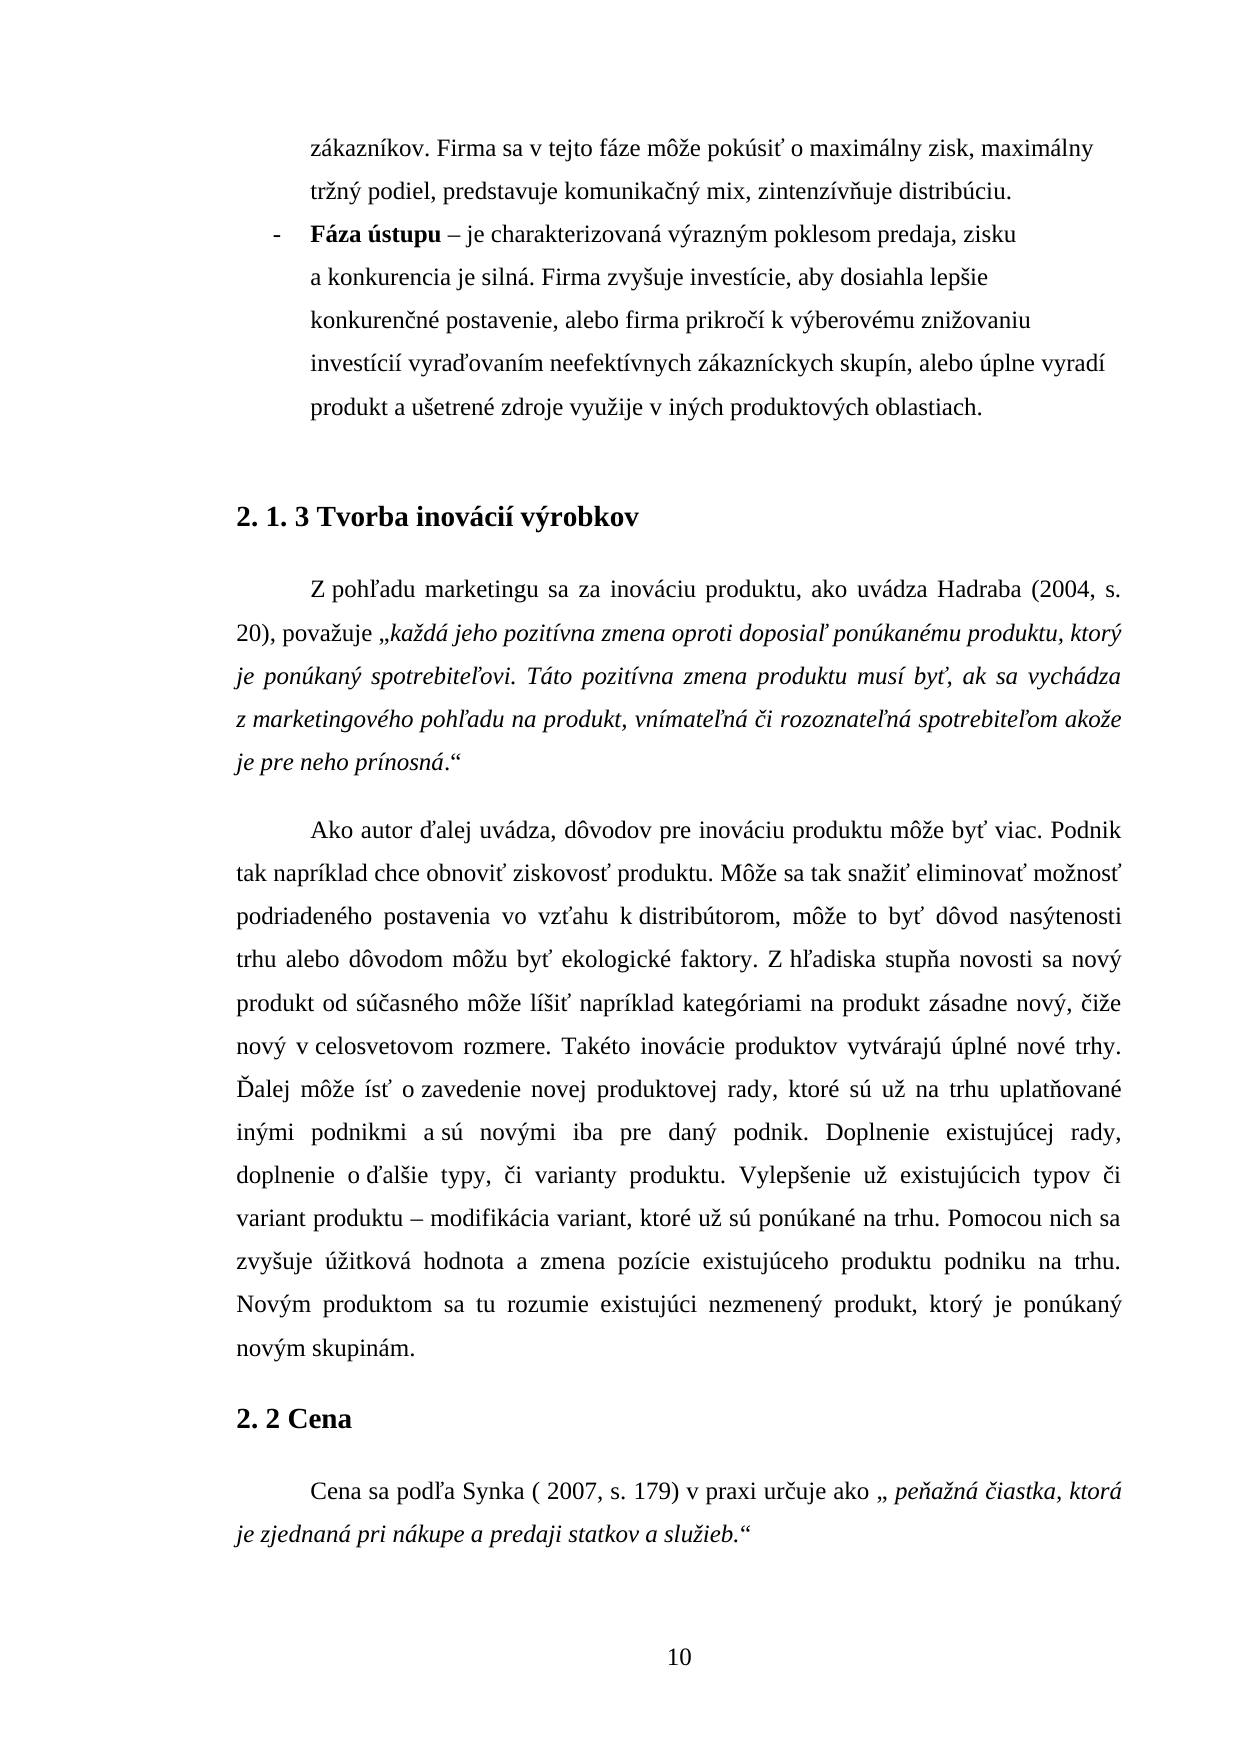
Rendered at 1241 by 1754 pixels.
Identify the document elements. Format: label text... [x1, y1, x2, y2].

subtitle 2. 1. 3 Tvorba inovácií výrobkov [236, 499, 1122, 533]
text Cena sa podľa Synka ( 2007, s. 179) v praxi určuje ako „ peňažná čiastka, ktorá je zjednaná pri nákupe a predaji statkov a služieb.“ [236, 1476, 1122, 1548]
subtitle 2. 2 Cena [236, 1401, 1122, 1434]
list Fáza ústupu – je charakterizovaná výrazným poklesom predaja, zisku a konkurencia je silná. Firma zvyšuje investície, aby dosiahla lepšie konkurenčné postavenie, alebo firma prikročí k výberovému znižovaniu investícií vyraďovaním neefektívnych zákazníckych skupín, alebo úplne vyradí produkt a ušetrené zdroje využije v iných produktových oblastiach. [273, 219, 1122, 420]
text Z pohľadu marketingu sa za inováciu produktu, ako uvádza Hadraba (2004, s. 20), považuje „každá jeho pozitívna zmena oproti doposiaľ ponúkanému produktu, ktorý je ponúkaný spotrebiteľovi. Táto pozitívna zmena produktu musí byť, ak sa vychádza z marketingového pohľadu na produkt, vnímateľná či rozoznateľná spotrebiteľom akože je pre neho prínosná.“ [236, 574, 1122, 776]
text Ako autor ďalej uvádza, dôvodov pre inováciu produktu môže byť viac. Podnik tak napríklad chce obnoviť ziskovosť produktu. Môže sa tak snažiť eliminovať možnosť podriadeného postavenia vo vzťahu k distribútorom, môže to byť dôvod nasýtenosti trhu alebo dôvodom môžu byť ekologické faktory. Z hľadiska stupňa novosti sa nový produkt od súčasného môže líšiť napríklad kategóriami na produkt zásadne nový, čiže nový v celosvetovom rozmere. Takéto inovácie produktov vytvárajú úplné nové trhy. Ďalej môže ísť o zavedenie novej produktovej rady, ktoré sú už na trhu uplatňované inými podnikmi a sú novými iba pre daný podnik. Doplnenie existujúcej rady, doplnenie o ďalšie typy, či varianty produktu. Vylepšenie už existujúcich typov či variant produktu – modifikácia variant, ktoré už sú ponúkané na trhu. Pomocou nich sa zvyšuje úžitková hodnota a zmena pozície existujúceho produktu podniku na trhu. Novým produktom sa tu rozumie existujúci nezmenený produkt, ktorý je ponúkaný novým skupinám. [236, 815, 1122, 1361]
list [273, 133, 1122, 205]
